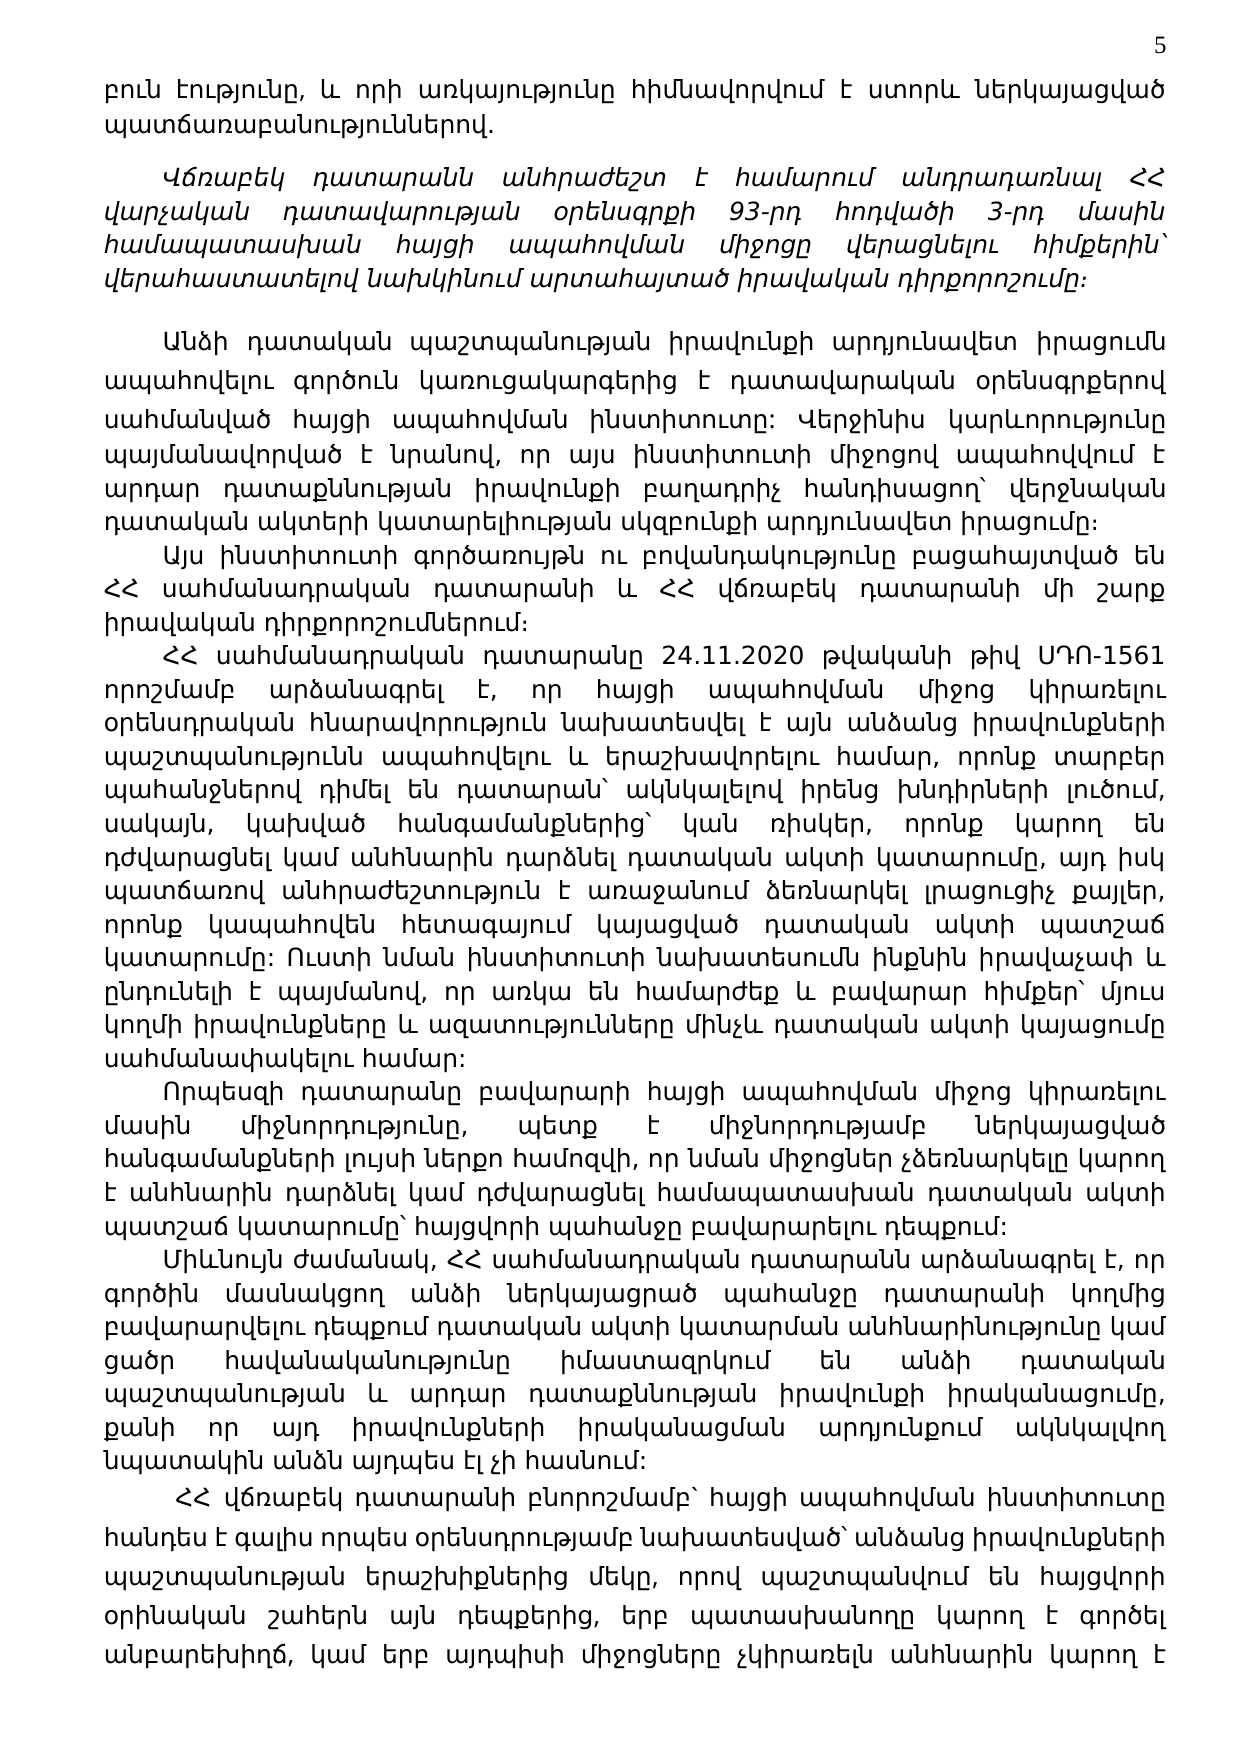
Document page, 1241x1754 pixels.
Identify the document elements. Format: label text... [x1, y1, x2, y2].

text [103, 1480, 1167, 1671]
text Որպեսզի դատարանը բավարարի հայցի ապահովման միջոց կիրառելու մասին միջնորդությունը, պետք է միջնորդությամբ ներկայացված հանգամանքների լույսի ներքո համոզվի, որ նման միջոցներ չձեռնարկելը կարող է անհնարին դարձնել կամ դժվարացնել համապատասխան դատական ակտի պատշաճ կատարումը՝ հայցվորի պահանջը բավարարելու դեպքում: [103, 1077, 1167, 1241]
text Անձի դատական պաշտպանության իրավունքի արդյունավետ իրացումն ապահովելու գործուն կառուցակարգերից է դատավարական օրենսգրքերով սահմանված հայցի ապահովման ինստիտուտը: Վերջինիս կարևորությունը պայմանավորված է նրանով, որ այս ինստիտուտի միջոցով ապահովվում է արդար դատաքննության իրավունքի բաղադրիչ հանդիսացող՝ վերջնական դատական ակտերի կատարելիության սկզբունքի արդյունավետ իրացումը։ [103, 323, 1167, 536]
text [103, 72, 1167, 139]
text Միևնույն ժամանակ, ՀՀ սահմանադրական դատարանն արձանագրել է, որ գործին մասնակցող անձի ներկայացրած պահանջը դատարանի կողմից բավարարվելու դեպքում դատական ակտի կատարման անհնարինությունը կամ ցածր հավանականությունը իմաստազրկում են անձի դատական պաշտպանության և արդար դատաքննության իրավունքի իրականացումը, քանի որ այդ իրավունքների իրականացման արդյունքում ակնկալվող նպատակին անձն այդպես էլ չի հասնում: [103, 1440, 1167, 1476]
text Վճռաբեկ դատարանն անհրաժեշտ է համարում անդրադառնալ ՀՀ վարչական դատավարության օրենսգրքի 93-րդ հոդվածի 3-րդ մասին համապատասխան հայցի ապահովման միջոցը վերացնելու հիմքերին՝ վերահաստատելով նախկինում արտահայտած իրավական դիրքորոշումը։ [103, 163, 1167, 293]
text Միևնույն ժամանակ, ՀՀ սահմանադրական դատարանն արձանագրել է, որ գործին մասնակցող անձի ներկայացրած պահանջը դատարանի կողմից բավարարվելու դեպքում դատական ակտի կատարման անհնարինությունը կամ ցածր հավանականությունը իմաստազրկում են անձի դատական պաշտպանության և արդար դատաքննության իրավունքի իրականացումը, քանի որ այդ իրավունքների իրականացման արդյունքում ակնկալվող նպատակին անձն այդպես էլ չի հասնում: [103, 1245, 1167, 1438]
text ՀՀ սահմանադրական դատարանը 24.11.2020 թվականի թիվ ՍԴՈ-1561 որոշմամբ արձանագրել է, որ հայցի ապահովման միջոց կիրառելու օրենսդրական հնարավորություն նախատեսվել է այն անձանց իրավունքների պաշտպանությունն ապահովելու և երաշխավորելու համար, որոնք տարբեր պահանջներով դիմել են դատարան՝ ակնկալելով իրենց խնդիրների լուծում, սակայն, կախված հանգամանքներից՝ կան ռիսկեր, որոնք կարող են դժվարացնել կամ անհնարին դարձնել դատական ակտի կատարումը, այդ իսկ պատճառով անհրաժեշտություն է առաջանում ձեռնարկել լրացուցիչ քայլեր, որոնք կապահովեն հետագայում կայացված դատական ակտի պատշաճ կատարումը: Ուստի նման ինստիտուտի նախատեսումն ինքնին իրավաչափ և ընդունելի է պայմանով, որ առկա են համարժեք և բավարար հիմքեր՝ մյուս կողմի իրավունքները և ազատությունները մինչև դատական ակտի կայացումը սահմանափակելու համար: [103, 641, 1167, 1073]
text Այս ինստիտուտի գործառույթն ու բովանդակությունը բացահայտված են ՀՀ սահմանադրական դատարանի և ՀՀ վճռաբեկ դատարանի մի շարք իրավական դիրքորոշումներում։ [103, 541, 1167, 637]
